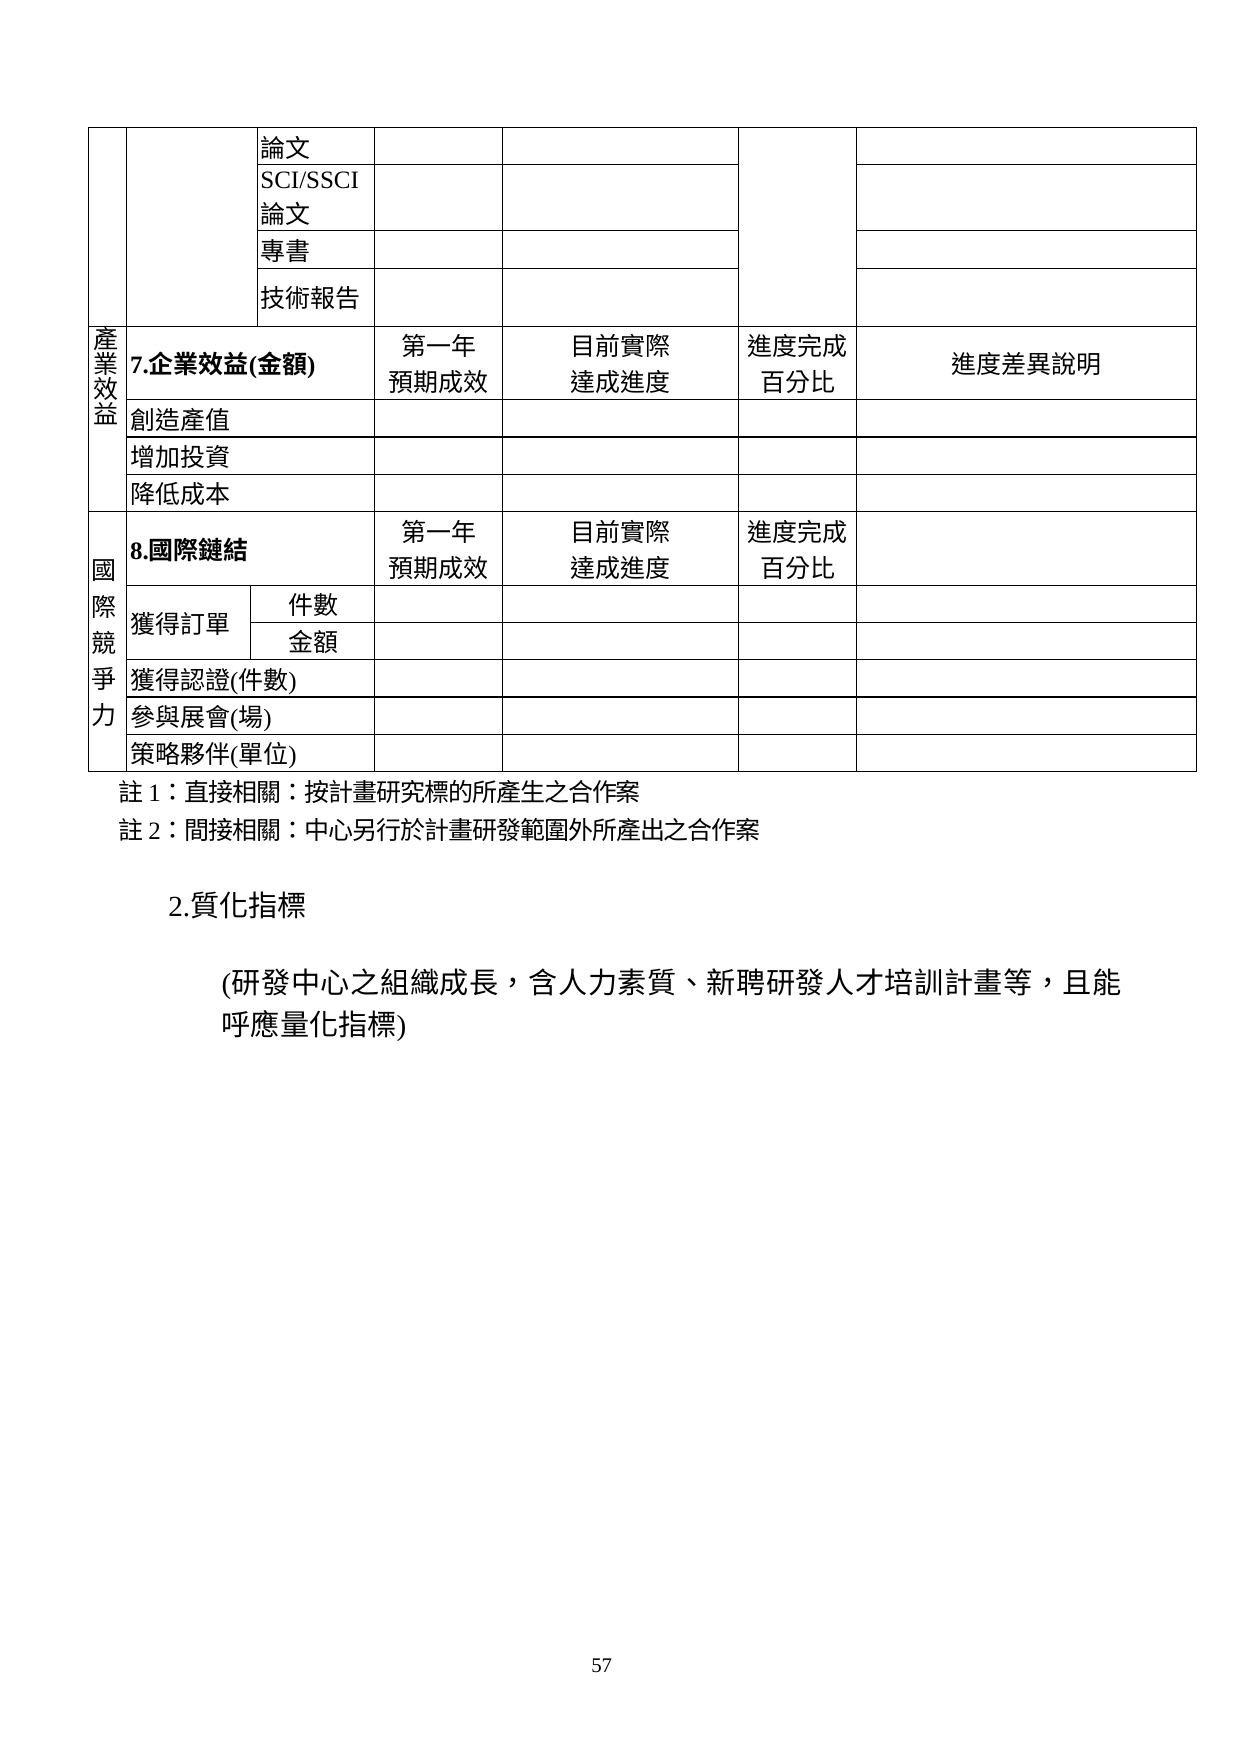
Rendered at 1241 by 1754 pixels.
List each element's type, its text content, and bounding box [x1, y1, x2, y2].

table_cell 進度完成百分比 [739, 512, 856, 584]
table_cell [739, 586, 856, 622]
table_cell [375, 165, 502, 230]
table_cell [503, 269, 738, 326]
table_cell [739, 623, 856, 659]
table_cell [503, 231, 738, 268]
table_cell [503, 660, 738, 696]
table_cell [375, 623, 502, 659]
table_cell 進度差異說明 [857, 327, 1196, 399]
table_cell 產業效益 [89, 327, 126, 511]
table_cell 獲得訂單 [127, 586, 250, 659]
table_cell [375, 698, 502, 734]
table_cell [375, 269, 502, 326]
table_cell 技術報告 [258, 269, 374, 326]
table_cell [375, 231, 502, 268]
table_cell 研討會 論文 [258, 128, 374, 164]
table_cell [503, 165, 738, 230]
table_cell [857, 231, 1196, 268]
table_cell 金額 [251, 623, 374, 659]
table_cell 8.國際鏈結 [127, 512, 374, 584]
table_cell [503, 698, 738, 734]
text 2.質化指標 [168, 866, 1122, 941]
table_cell [375, 438, 502, 474]
table_cell 7.企業效益(金額) [127, 327, 374, 399]
table_cell [739, 475, 856, 511]
table_cell 第一年 預期成效 [375, 327, 502, 399]
table_cell [857, 165, 1196, 230]
table_cell 增加投資 [127, 438, 374, 474]
table_cell 國際競爭力 [89, 512, 126, 771]
table_cell [375, 128, 502, 164]
table_cell [503, 623, 738, 659]
table_cell [739, 698, 856, 734]
table_cell [739, 660, 856, 696]
table_cell [503, 128, 738, 164]
table_cell [375, 475, 502, 511]
table_cell [857, 660, 1196, 696]
table_cell [375, 735, 502, 771]
table_cell [857, 438, 1196, 474]
table_cell [857, 698, 1196, 734]
table_cell SCI/SSCI論文 [258, 165, 374, 230]
table_cell [739, 400, 856, 436]
table_cell [503, 475, 738, 511]
table_cell 參與展會(場) [127, 698, 374, 734]
text (研發中心之組織成長，含人力素質、新聘研發人才培訓計畫等，且能呼應量化指標) [221, 959, 1122, 1044]
table_cell [857, 623, 1196, 659]
table_cell 目前實際 達成進度 [503, 512, 738, 584]
table_cell [375, 400, 502, 436]
table_cell 策略夥伴(單位) [127, 735, 374, 771]
table_cell 降低成本 [127, 475, 374, 511]
table_cell [857, 128, 1196, 164]
table_cell [857, 475, 1196, 511]
table_cell 創造產值 [127, 400, 374, 436]
table_cell [375, 586, 502, 622]
table_cell 件數 [251, 586, 374, 622]
text 註1：直接相關：按計畫研究標的所產生之合作案 [118, 772, 1122, 809]
table_cell 獲得認證(件數) [127, 660, 374, 696]
table_cell [857, 586, 1196, 622]
table_cell [739, 438, 856, 474]
table_cell [503, 438, 738, 474]
table_cell [857, 269, 1196, 326]
table_cell 目前實際 達成進度 [503, 327, 738, 399]
text 註2：間接相關：中心另行於計畫研發範圍外所產出之合作案 [118, 809, 1122, 847]
table_cell 進度完成百分比 [739, 327, 856, 399]
table_cell [503, 400, 738, 436]
table_cell [857, 400, 1196, 436]
table_cell [503, 586, 738, 622]
table_cell 專書 [258, 231, 374, 268]
table_cell [857, 735, 1196, 771]
table_cell [857, 512, 1196, 584]
table_cell [375, 660, 502, 696]
table_cell 第一年 預期成效 [375, 512, 502, 584]
table_cell [739, 735, 856, 771]
table_cell [503, 735, 738, 771]
